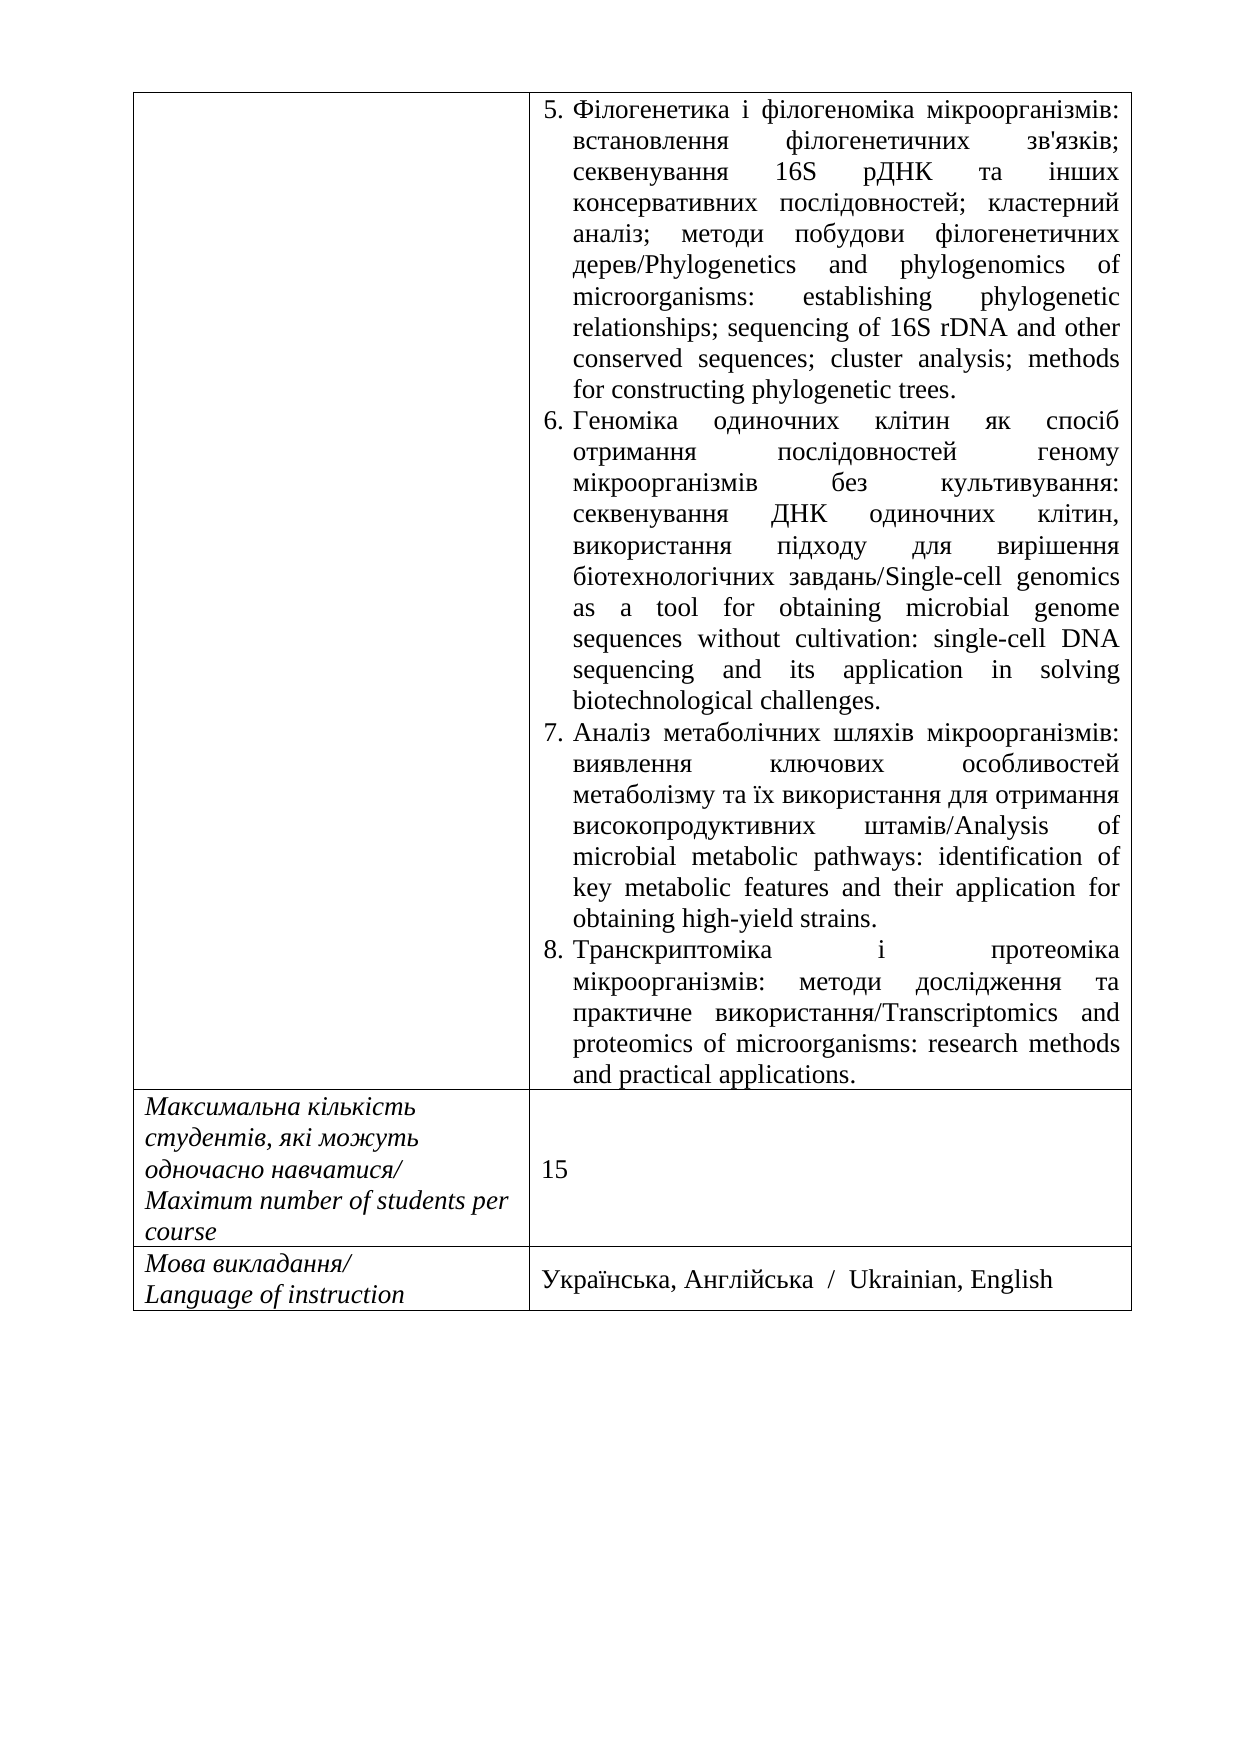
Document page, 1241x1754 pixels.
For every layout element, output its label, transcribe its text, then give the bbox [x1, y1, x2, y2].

table_cell Мова викладання/ Language of instruction [134, 1247, 529, 1309]
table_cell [134, 93, 529, 1089]
table_cell 15 [530, 1090, 1131, 1246]
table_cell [530, 93, 1131, 1089]
table_cell Максимальна кількість студентів, які можуть одночасно навчатися/ Maximum number of students per course [134, 1090, 529, 1246]
table_cell Українська, Англійська / Ukrainian, English [530, 1247, 1131, 1309]
